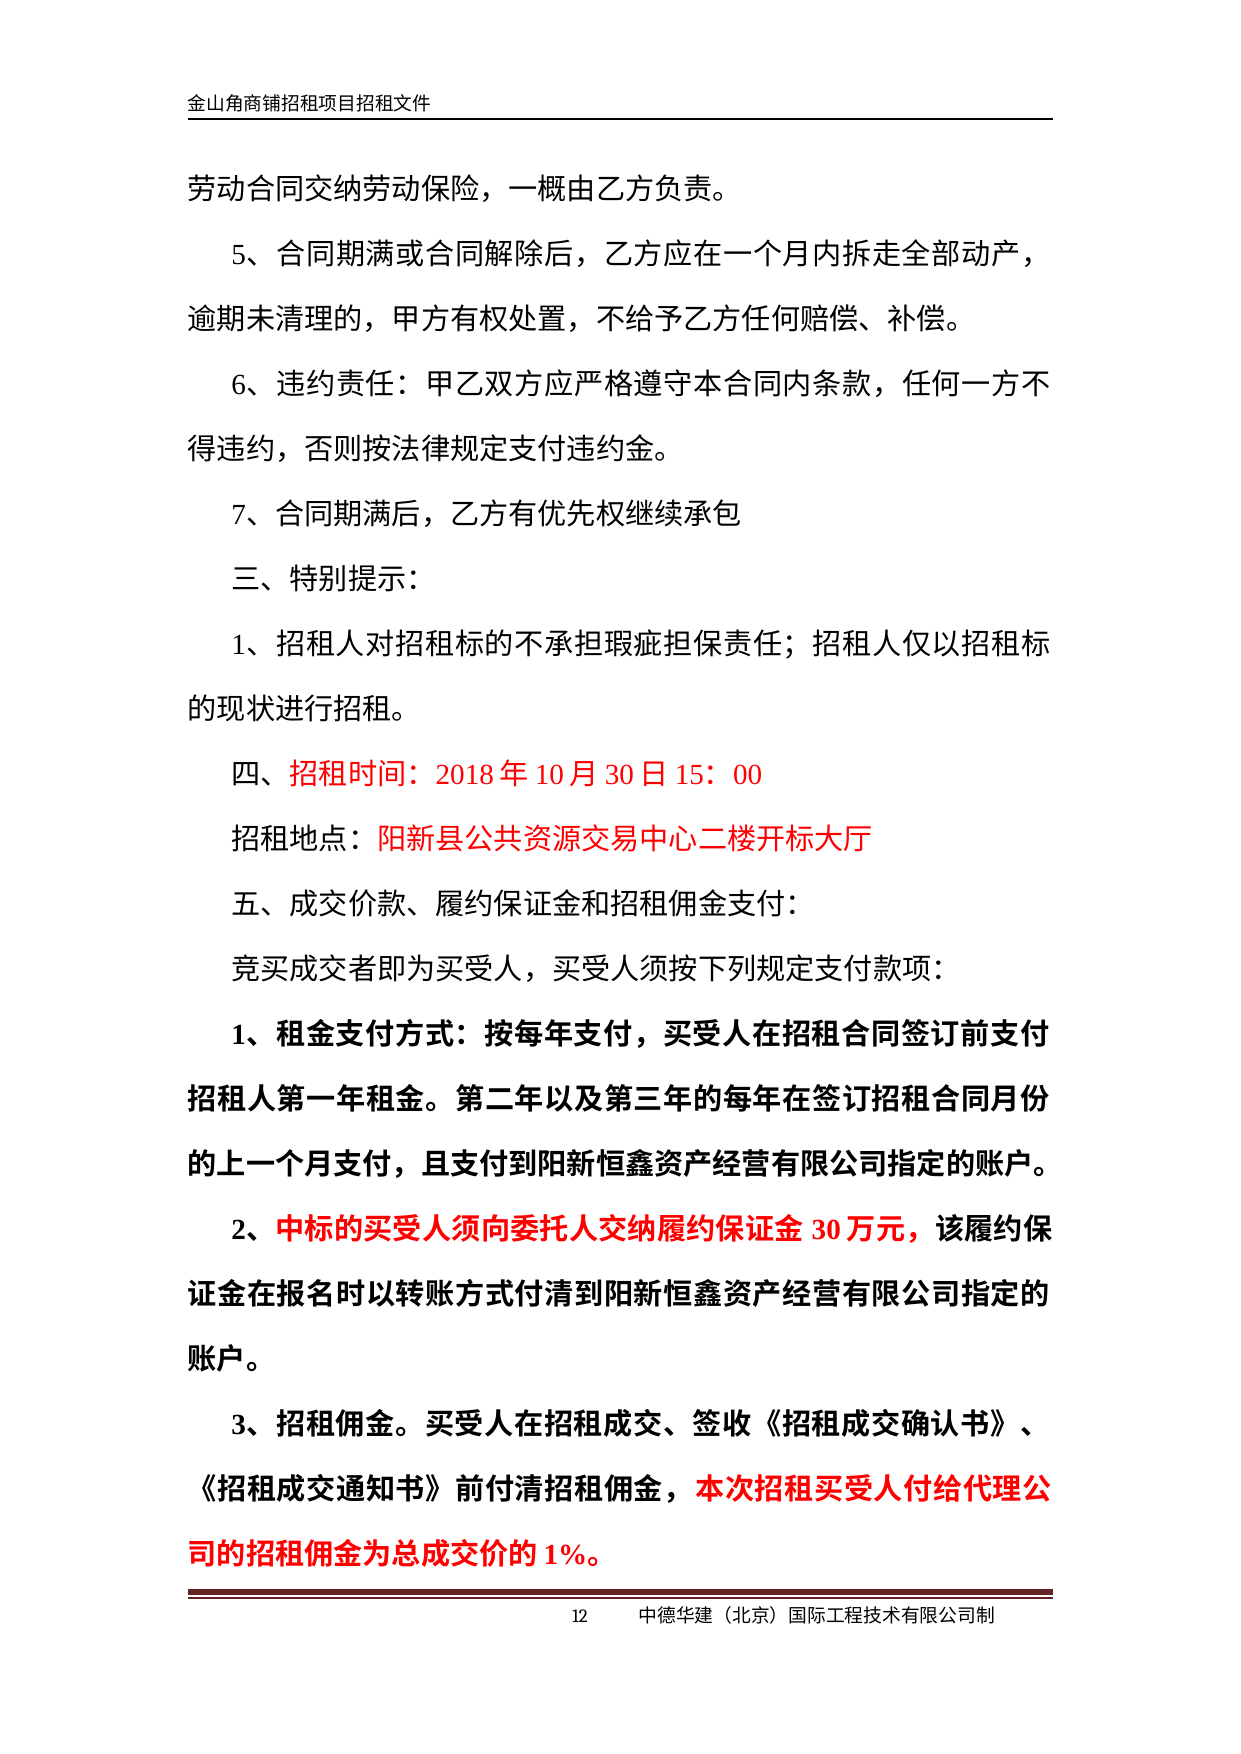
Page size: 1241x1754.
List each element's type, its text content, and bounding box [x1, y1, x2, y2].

text 五、成交价款、履约保证金和招租佣金支付： [187, 869, 1053, 934]
text 1、租金支付方式：按每年支付，买受人在招租合同签订前支付招租人第一年租金。第二年以及第三年的每年在签订招租合同月份的上一个月支付，且支付到阳新恒鑫资产经营有限公司指定的账户。 [187, 999, 1053, 1194]
text 3、招租佣金。买受人在招租成交、签收《招租成交确认书》、《招租成交通知书》前付清招租佣金，本次招租买受人付给代理公司的招租佣金为总成交价的1%。 [187, 1389, 1053, 1584]
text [187, 154, 1053, 219]
text 三、特别提示： [187, 544, 1053, 609]
text 竞买成交者即为买受人，买受人须按下列规定支付款项： [187, 934, 1053, 999]
text 2、中标的买受人须向委托人交纳履约保证金30万元，该履约保证金在报名时以转账方式付清到阳新恒鑫资产经营有限公司指定的账户。 [187, 1194, 1053, 1389]
text 5、合同期满或合同解除后，乙方应在一个月内拆走全部动产，逾期未清理的，甲方有权处置，不给予乙方任何赔偿、补偿。 [187, 219, 1053, 349]
text 四、招租时间：2018年10月30日15：00 [187, 739, 1053, 804]
text 1、招租人对招租标的不承担瑕疵担保责任；招租人仅以招租标的现状进行招租。 [187, 609, 1053, 739]
text 7、合同期满后，乙方有优先权继续承包 [187, 479, 1053, 544]
text 招租地点：阳新县公共资源交易中心二楼开标大厅 [187, 804, 1053, 869]
text 6、违约责任：甲乙双方应严格遵守本合同内条款，任何一方不得违约，否则按法律规定支付违约金。 [187, 349, 1053, 479]
